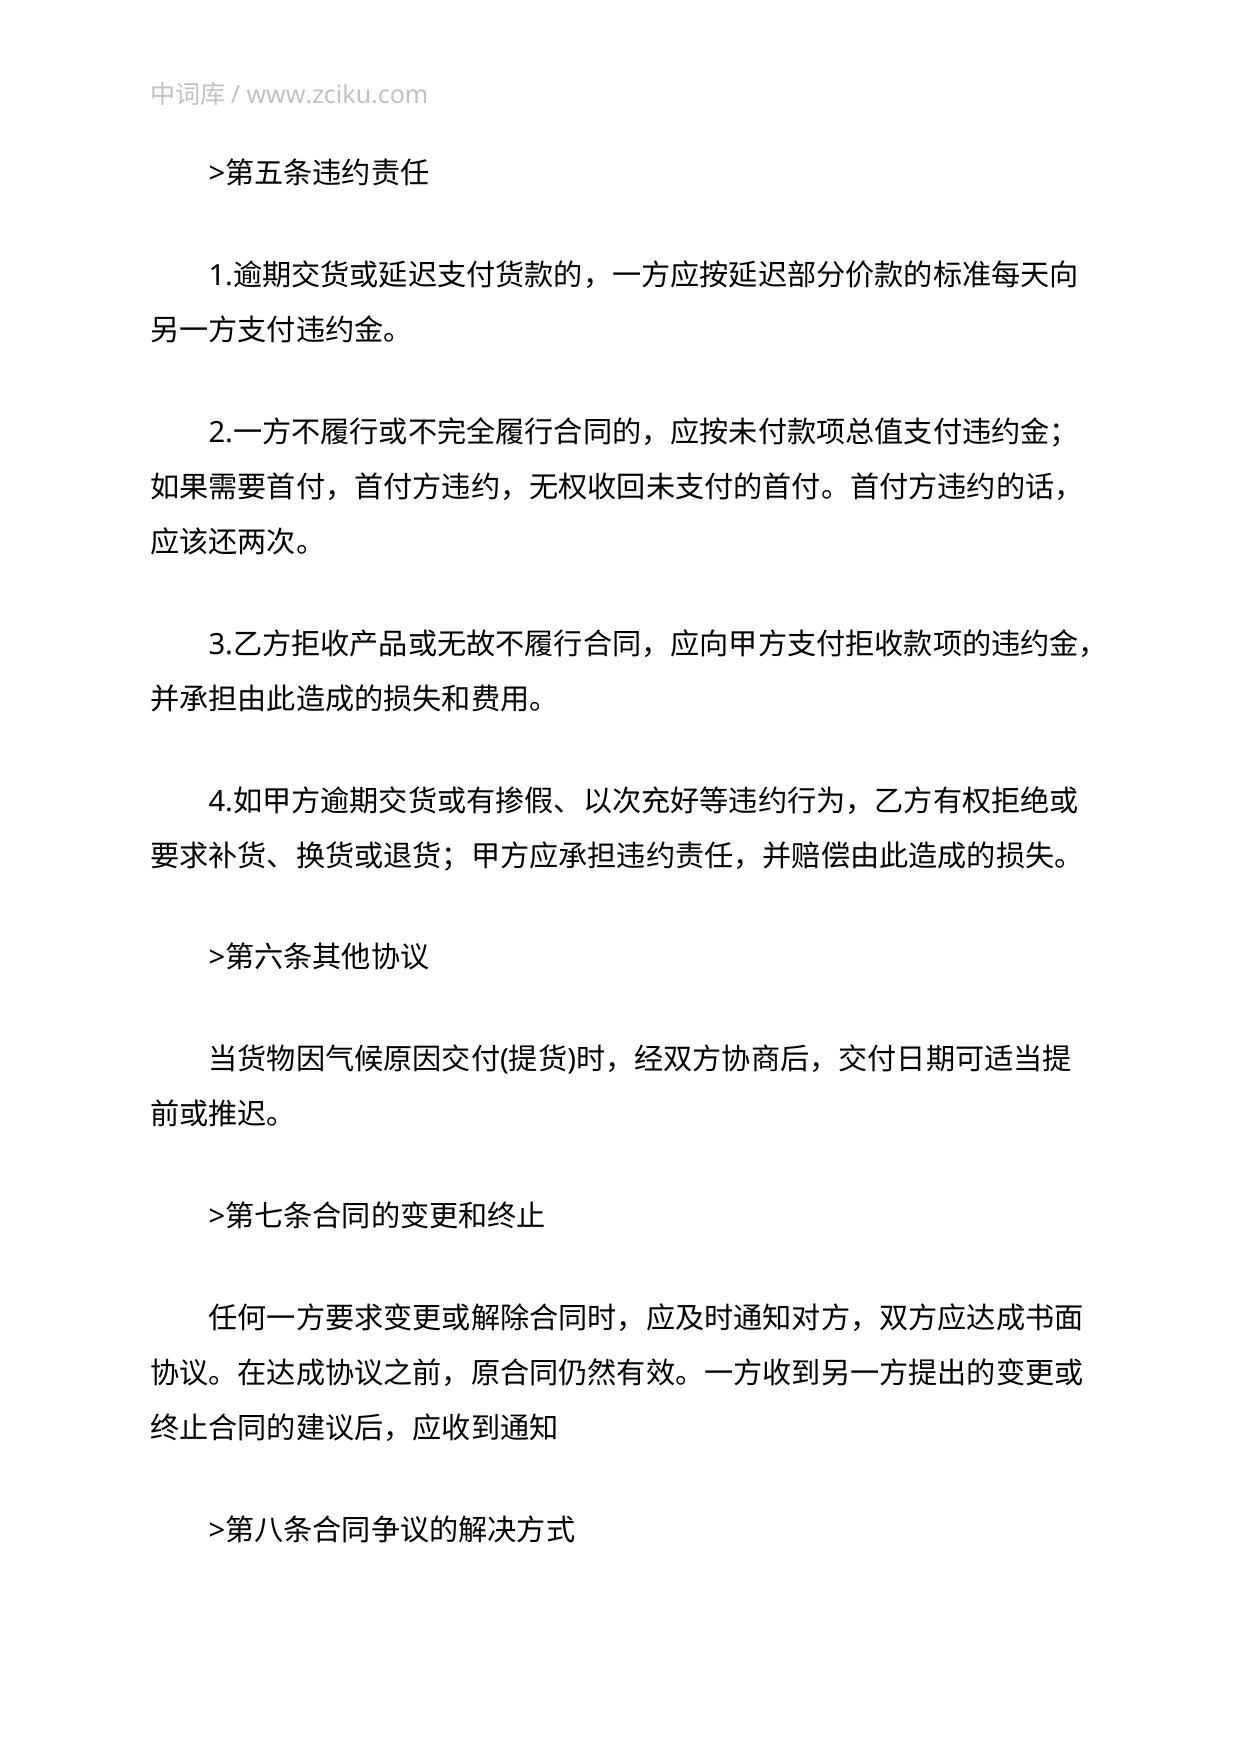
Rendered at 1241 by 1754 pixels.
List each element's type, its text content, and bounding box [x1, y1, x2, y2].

text 当货物因气候原因交付(提货)时，经双方协商后，交付日期可适当提前或推迟。 [150, 1036, 1090, 1133]
text >第八条合同争议的解决方式 [150, 1506, 1090, 1549]
text 3.乙方拒收产品或无故不履行合同，应向甲方支付拒收款项的违约金，并承担由此造成的损失和费用。 [150, 620, 1090, 718]
text 2.一方不履行或不完全履行合同的，应按未付款项总值支付违约金；如果需要首付，首付方违约，无权收回未支付的首付。首付方违约的话，应该还两次。 [150, 409, 1090, 561]
text 任何一方要求变更或解除合同时，应及时通知对方，双方应达成书面协议。在达成协议之前，原合同仍然有效。一方收到另一方提出的变更或终止合同的建议后，应收到通知 [150, 1295, 1090, 1447]
text >第六条其他协议 [150, 934, 1090, 976]
text 4.如甲方逾期交货或有掺假、以次充好等违约行为，乙方有权拒绝或要求补货、换货或退货；甲方应承担违约责任，并赔偿由此造成的损失。 [150, 777, 1090, 874]
text 1.逾期交货或延迟支付货款的，一方应按延迟部分价款的标准每天向另一方支付违约金。 [150, 252, 1090, 349]
text >第七条合同的变更和终止 [150, 1193, 1090, 1235]
text >第五条违约责任 [150, 150, 1090, 192]
